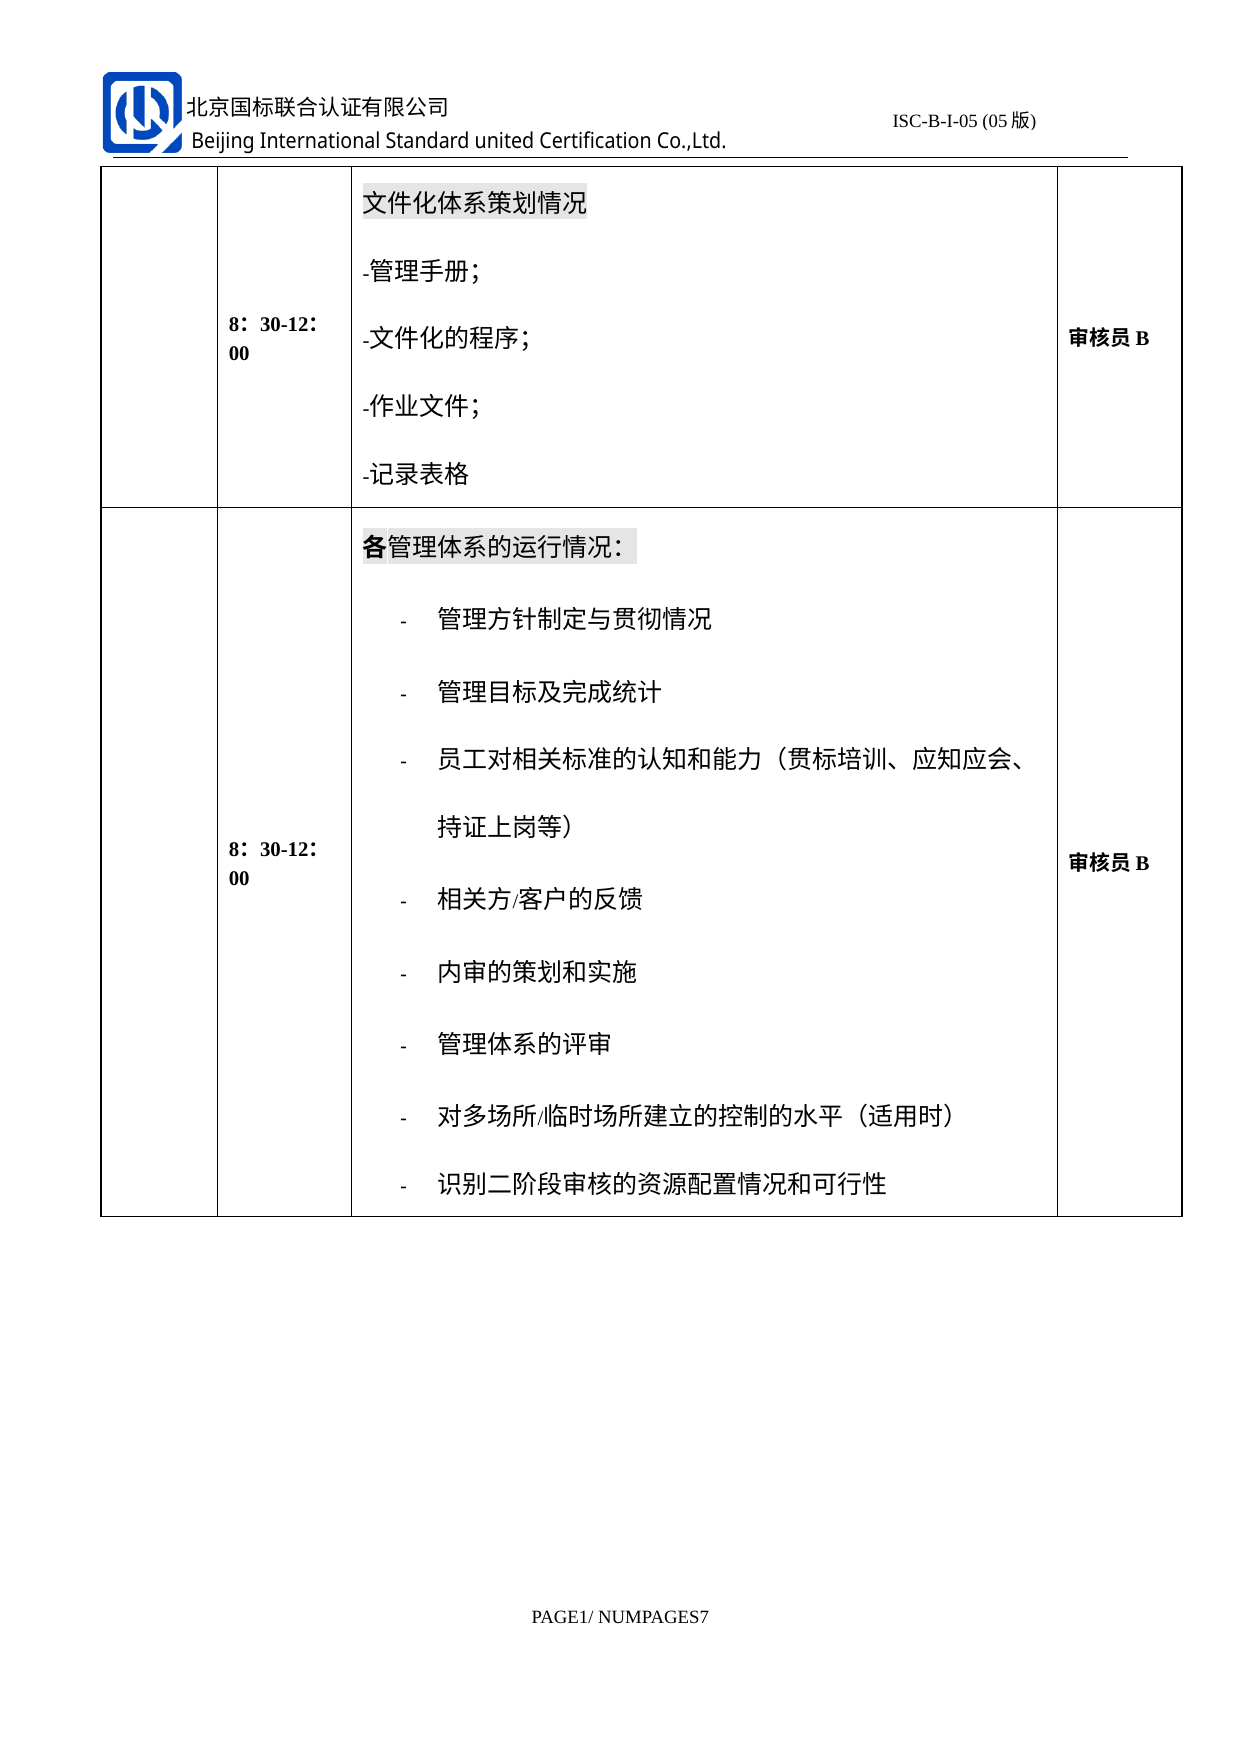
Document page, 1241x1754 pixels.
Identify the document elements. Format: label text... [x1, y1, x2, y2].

table_cell [102, 508, 217, 1216]
table_cell 各管理体系的运行情况： 管理方针制定与贯彻情况 管理目标及完成统计 员工对相关标准的认知和能力（贯标培训、应知应会、持证上岗等） 相关方/客户的反馈 内审的策划和实施 管理体系的评审 对多场所/临时场所建立的控制的水平（适用时） 识别二阶段审核的资源配置情况和可行性 [352, 508, 1057, 1216]
table_cell 文件化体系策划情况 -管理手册； -文件化的程序； -作业文件； -记录表格 [352, 167, 1057, 507]
table_cell 8：30-12：00 [218, 508, 351, 1216]
table_cell 审核员B [1058, 508, 1181, 1216]
table_cell 8：30-12：00 [218, 167, 351, 507]
picture [102, 72, 182, 153]
table_cell 审核员B [1058, 167, 1181, 507]
table_cell [102, 167, 217, 507]
